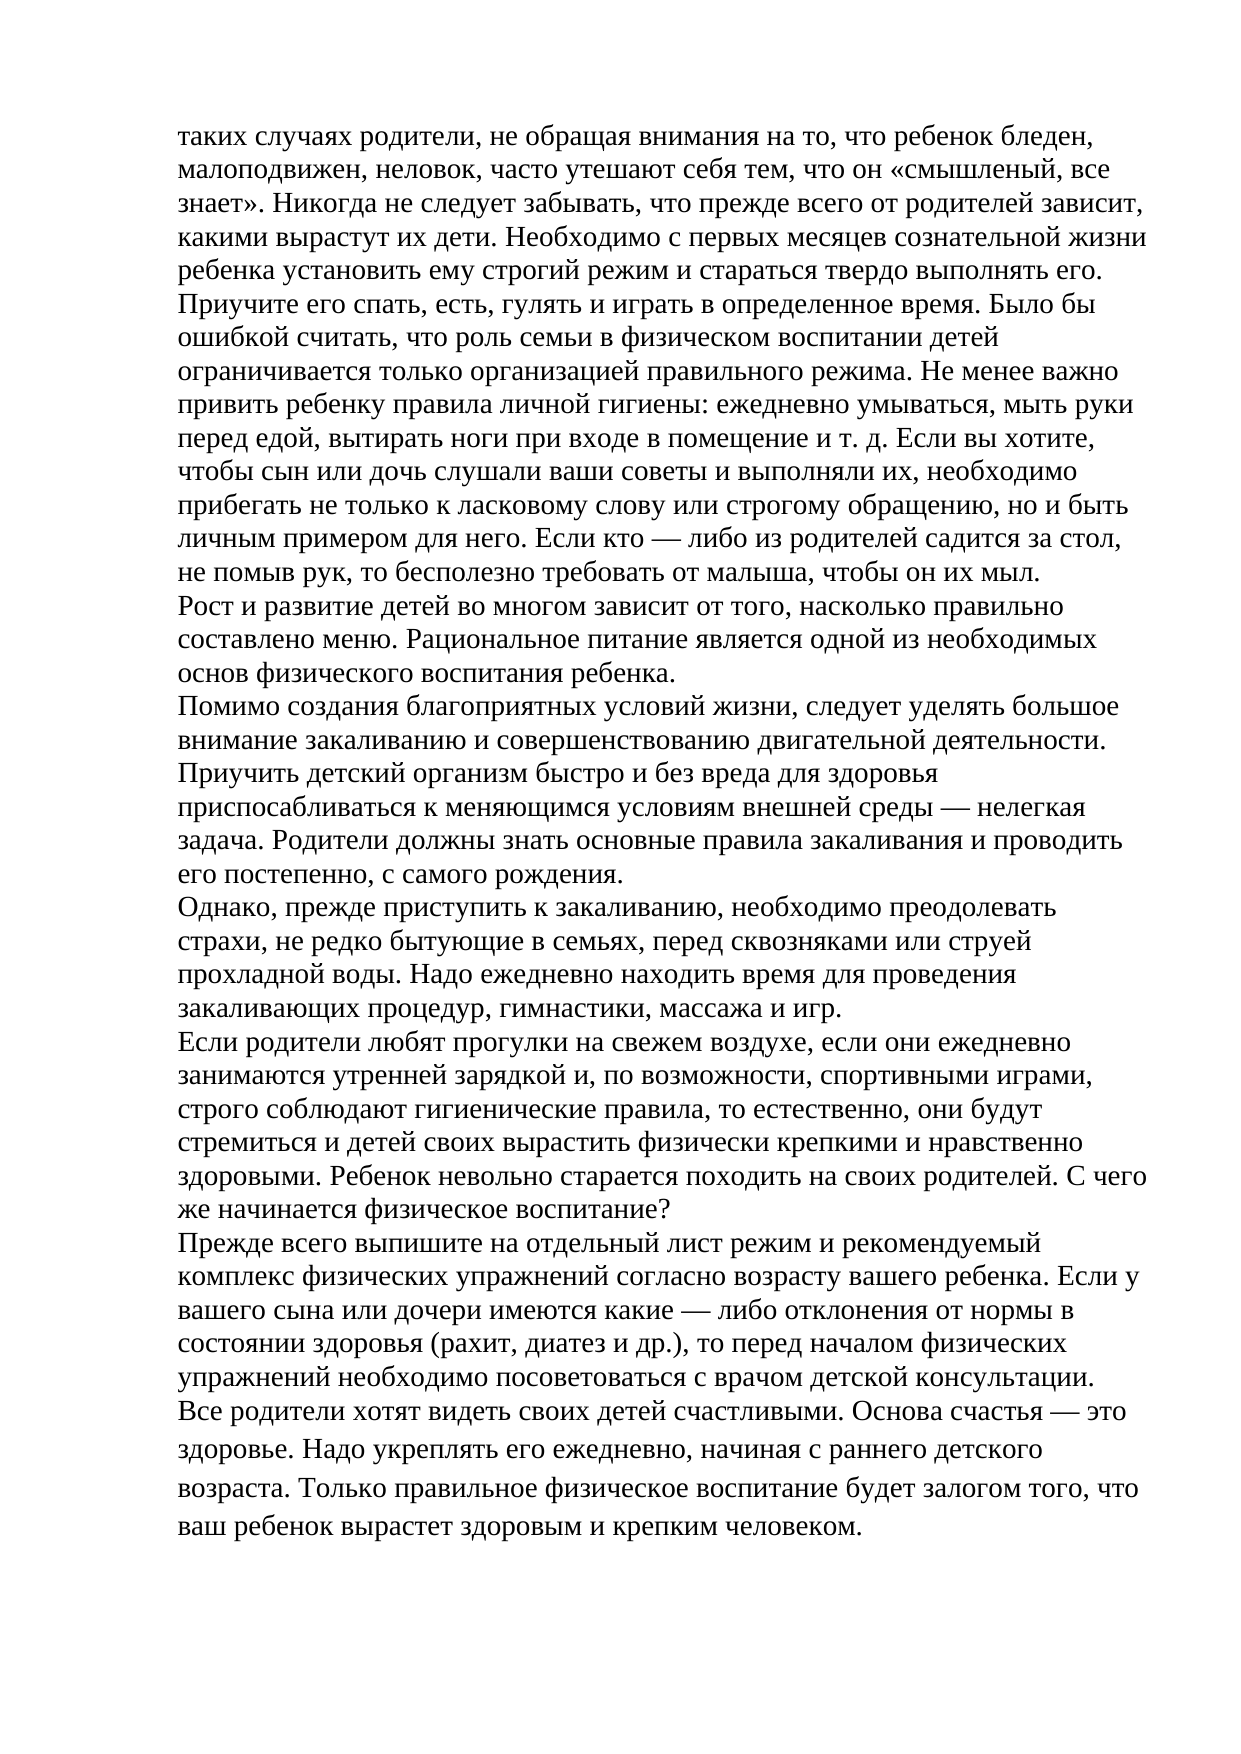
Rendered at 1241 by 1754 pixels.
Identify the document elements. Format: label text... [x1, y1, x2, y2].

text Помимо создания благоприятных условий жизни, следует уделять большое внимание закаливанию и совершенствованию двигательной деятельности. Приучить детский организм быстро и без вреда для здоровья приспосабливаться к меняющимся условиям внешней среды — нелегкая задача. Родители должны знать основные правила закаливания и проводить его постепенно, с самого рождения. [177, 688, 1152, 889]
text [177, 118, 1152, 286]
text Рост и развитие детей во многом зависит от того, насколько правильно составлено меню. Рациональное питание является одной из необходимых основ физического воспитания ребенка. [177, 588, 1152, 688]
text Однако, прежде приступить к закаливанию, необходимо преодолевать страхи, не редко бытующие в семьях, перед сквозняками или струей прохладной воды. Надо ежедневно находить время для проведения закаливающих процедур, гимнастики, массажа и игр. [177, 889, 1152, 1024]
text Приучите его спать, есть, гулять и играть в определенное время. Было бы ошибкой считать, что роль семьи в физическом воспитании детей ограничивается только организацией правильного режима. Не менее важно привить ребенку правила личной гигиены: ежедневно умываться, мыть руки перед едой, вытирать ноги при входе в помещение и т. д. Если вы хотите, чтобы сын или дочь слушали ваши советы и выполняли их, необходимо прибегать не только к ласковому слову или строгому обращению, но и быть личным примером для него. Если кто — либо из родителей садится за стол, не помыв рук, то бесполезно требовать от малыша, чтобы он их мыл. [177, 286, 1152, 588]
text Все родители хотят видеть своих детей счастливыми. Основа счастья — это здоровье. Надо укреплять его ежедневно, начиная с раннего детского возраста. Только правильное физическое воспитание будет залогом того, что ваш ребенок вырастет здоровым и крепким человеком. [177, 1393, 1152, 1542]
text Прежде всего выпишите на отдельный лист режим и рекомендуемый комплекс физических упражнений согласно возрасту вашего ребенка. Если у вашего сына или дочери имеются какие — либо отклонения от нормы в состоянии здоровья (рахит, диатез и др.), то перед началом физических упражнений необходимо посоветоваться с врачом детской консультации. [177, 1225, 1152, 1393]
text Если родители любят прогулки на свежем воздухе, если они ежедневно занимаются утренней зарядкой и, по возможности, спортивными играми, строго соблюдают гигиенические правила, то естественно, они будут стремиться и детей своих вырастить физически крепкими и нравственно здоровыми. Ребенок невольно старается походить на своих родителей. С чего же начинается физическое воспитание? [177, 1024, 1152, 1225]
